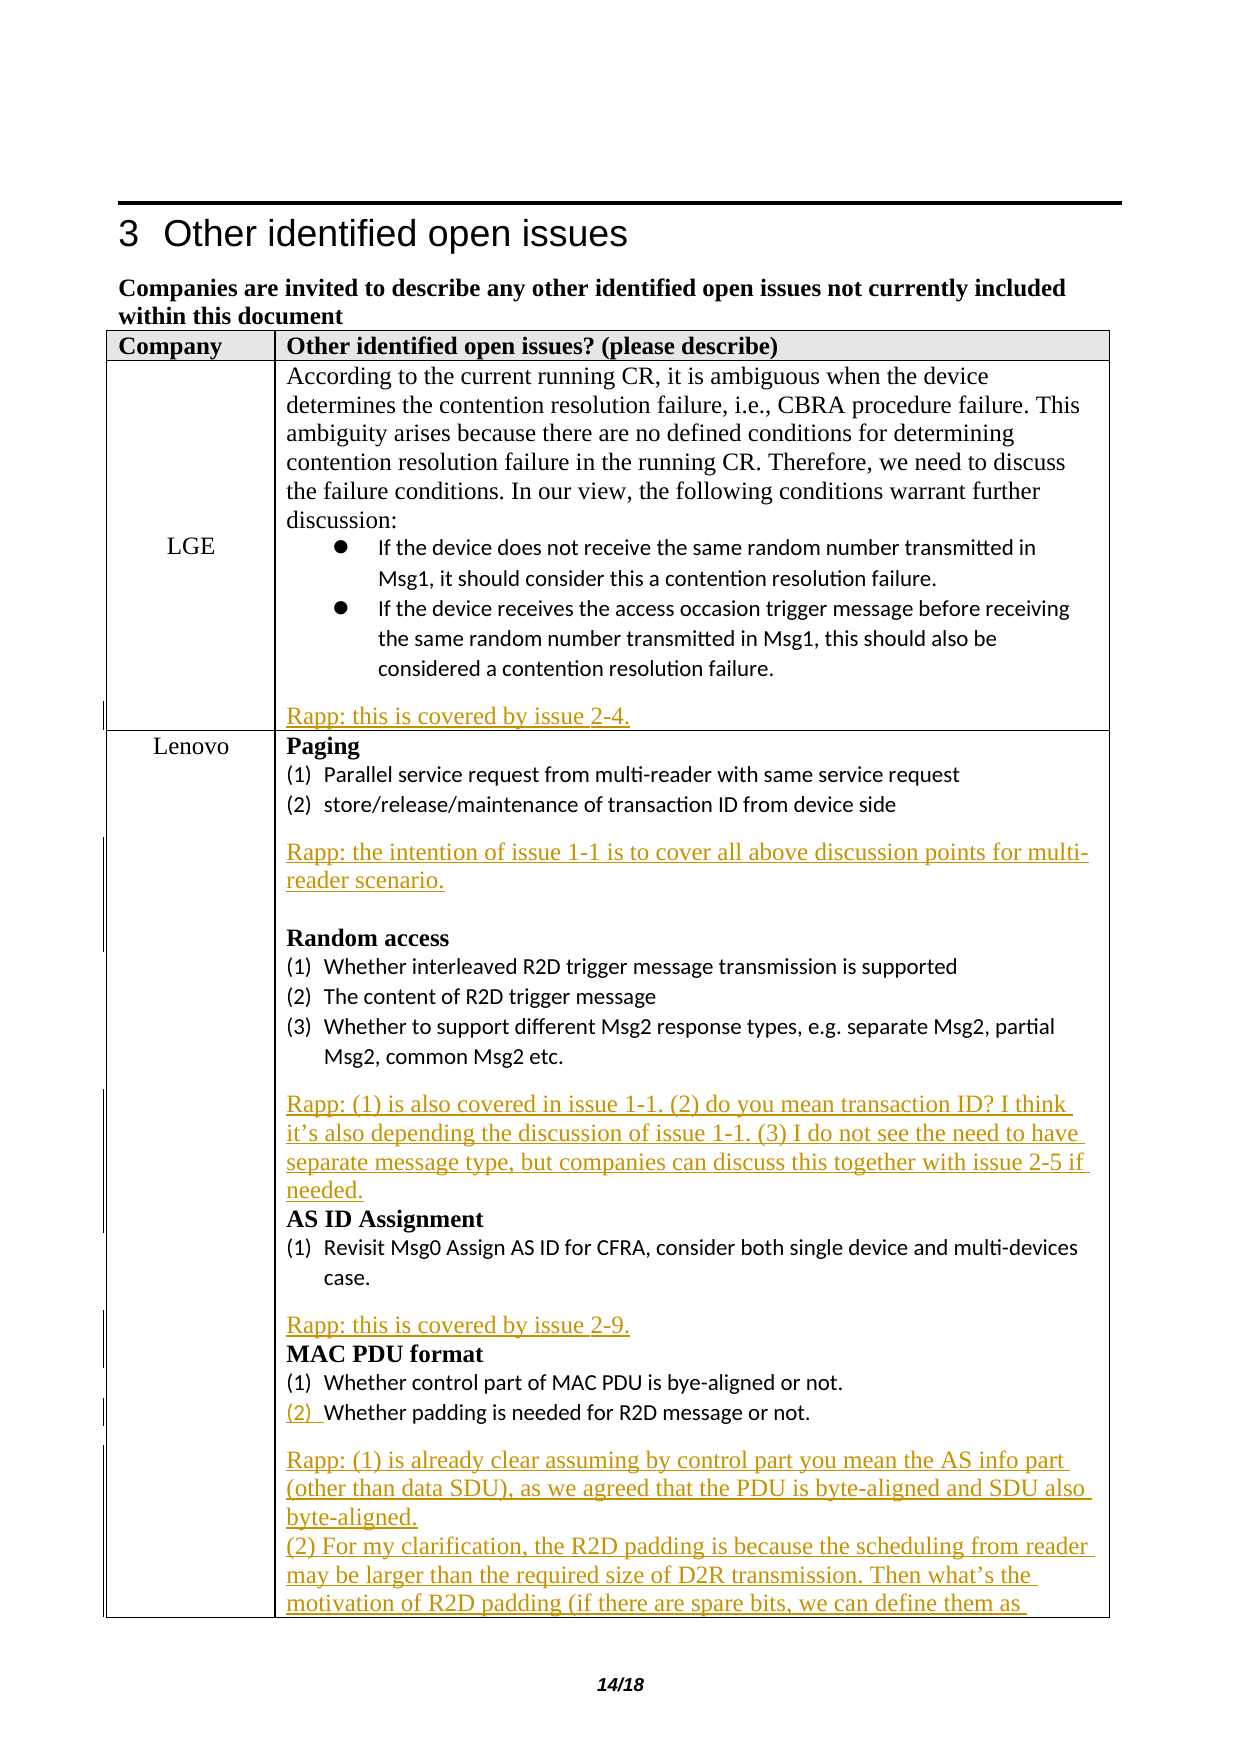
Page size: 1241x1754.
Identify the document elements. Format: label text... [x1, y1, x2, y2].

table_header Company [107, 331, 274, 360]
table_header Other identified open issues? (please describe) [276, 331, 1109, 360]
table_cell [276, 731, 1109, 1617]
table_cell Lenovo [107, 731, 274, 1617]
table_cell LGE [107, 361, 274, 730]
table_cell According to the current running CR, it is ambiguous when the device determines the contention resolution failure, i.e., CBRA procedure failure. This ambiguity arises because there are no defined conditions for determining contention resolution failure in the running CR. Therefore, we need to discuss the failure conditions. In our view, the following conditions warrant further discussion: If the device does not receive the same random number transmitted in Msg1, it should consider this a contention resolution failure. If the device receives the access occasion trigger message before receiving the same random number transmitted in Msg1, this should also be considered a contention resolution failure. [276, 361, 1109, 730]
subtitle Other identified open issues [118, 205, 1122, 254]
text Companies are invited to describe any other identified open issues not currently included within this document [118, 273, 1122, 330]
